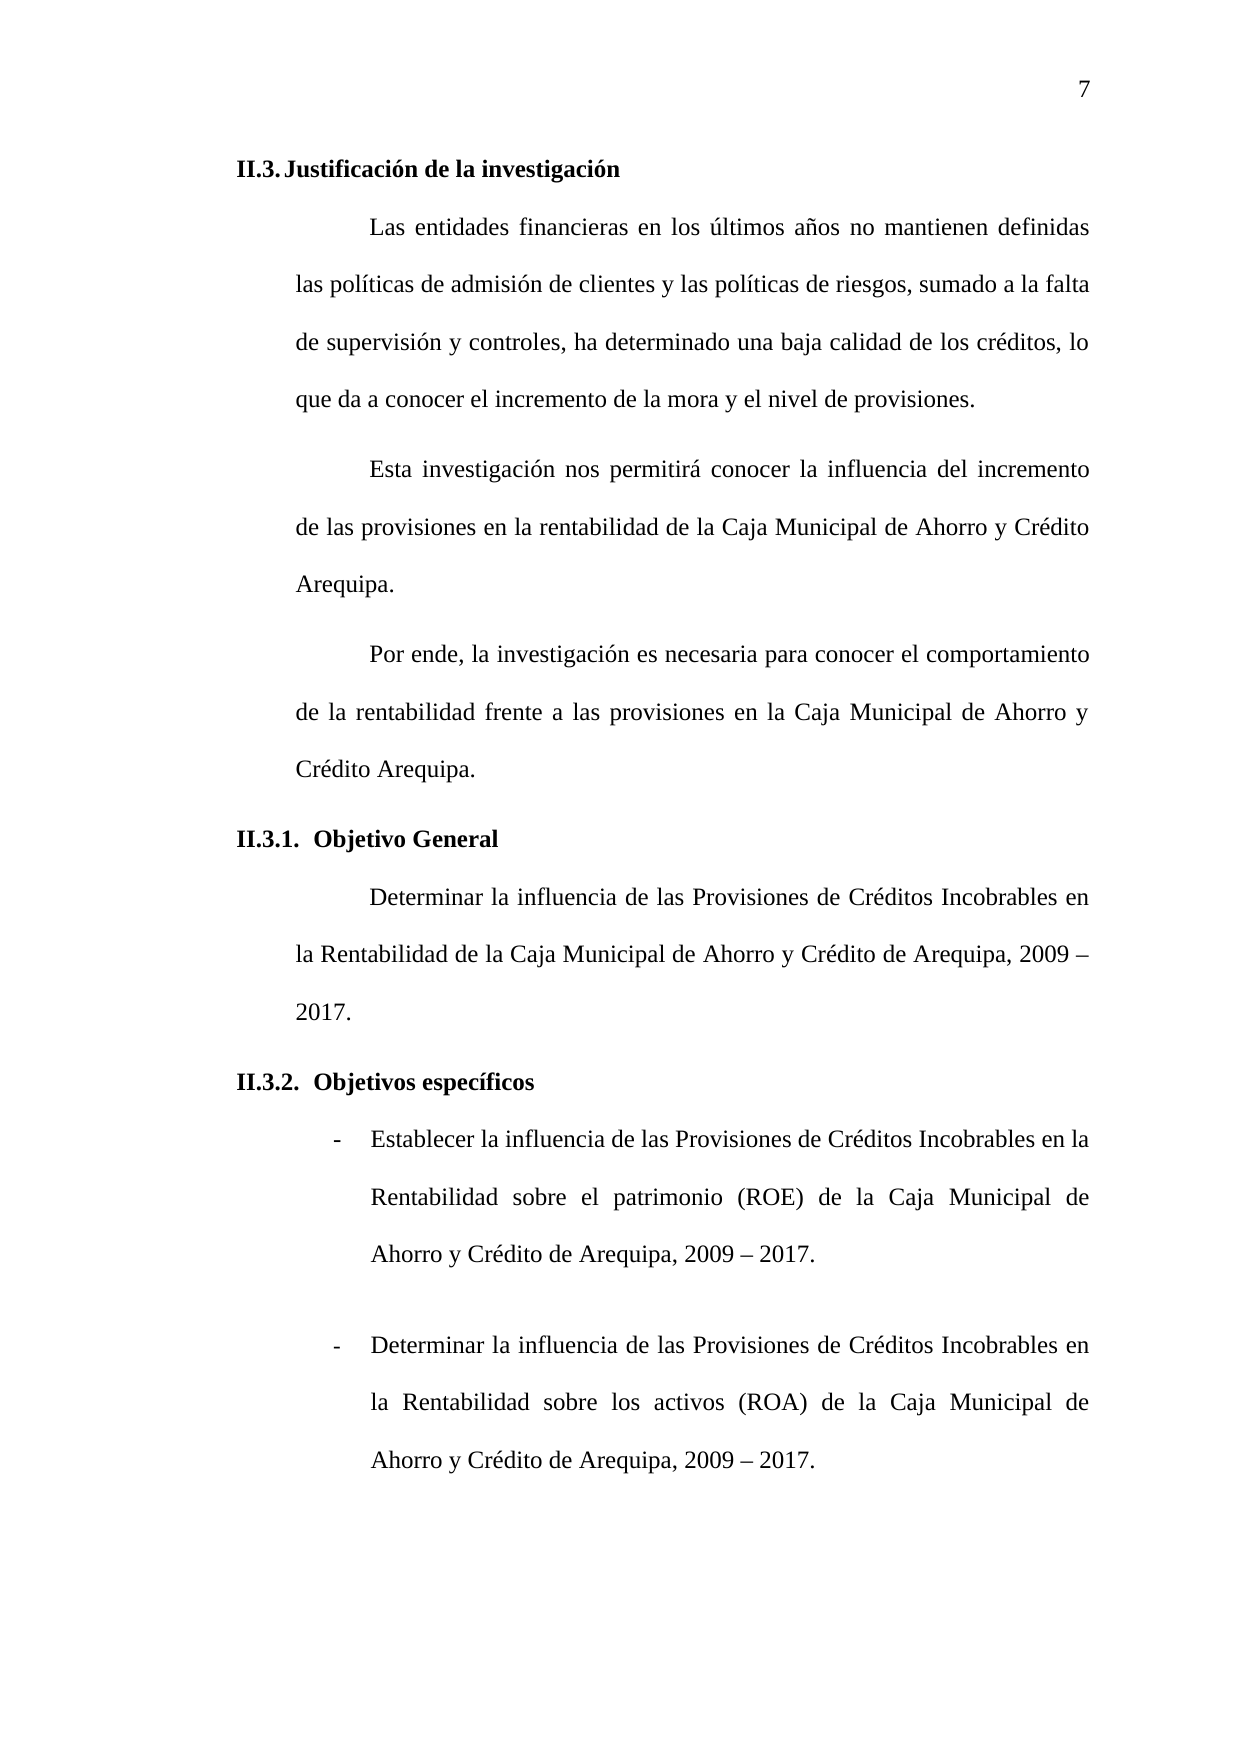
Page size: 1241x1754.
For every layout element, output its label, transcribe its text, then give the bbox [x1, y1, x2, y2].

list Establecer la influencia de las Provisiones de Créditos Incobrables en la Rentabilidad sobre el patrimonio (ROE) de la Caja Municipal de Ahorro y Crédito de Arequipa, 2009 – 2017. [333, 1124, 1090, 1268]
text Determinar la influencia de las Provisiones de Créditos Incobrables en la Rentabilidad de la Caja Municipal de Ahorro y Crédito de Arequipa, 2009 – 2017. [295, 882, 1090, 1025]
text Esta investigación nos permitirá conocer la influencia del incremento de las provisiones en la rentabilidad de la Caja Municipal de Ahorro y Crédito Arequipa. [295, 454, 1090, 598]
text Las entidades financieras en los últimos años no mantienen definidas las políticas de admisión de clientes y las políticas de riesgos, sumado a la falta de supervisión y controles, ha determinado una baja calidad de los créditos, lo que da a conocer el incremento de la mora y el nivel de provisiones. [295, 212, 1090, 413]
subtitle Justificación de la investigación [236, 154, 1090, 183]
list Determinar la influencia de las Provisiones de Créditos Incobrables en la Rentabilidad sobre los activos (ROA) de la Caja Municipal de Ahorro y Crédito de Arequipa, 2009 – 2017. [333, 1330, 1090, 1473]
subtitle Objetivo General [236, 824, 1090, 853]
subtitle Objetivos específicos [236, 1067, 1090, 1095]
text Por ende, la investigación es necesaria para conocer el comportamiento de la rentabilidad frente a las provisiones en la Caja Municipal de Ahorro y Crédito Arequipa. [295, 639, 1090, 783]
